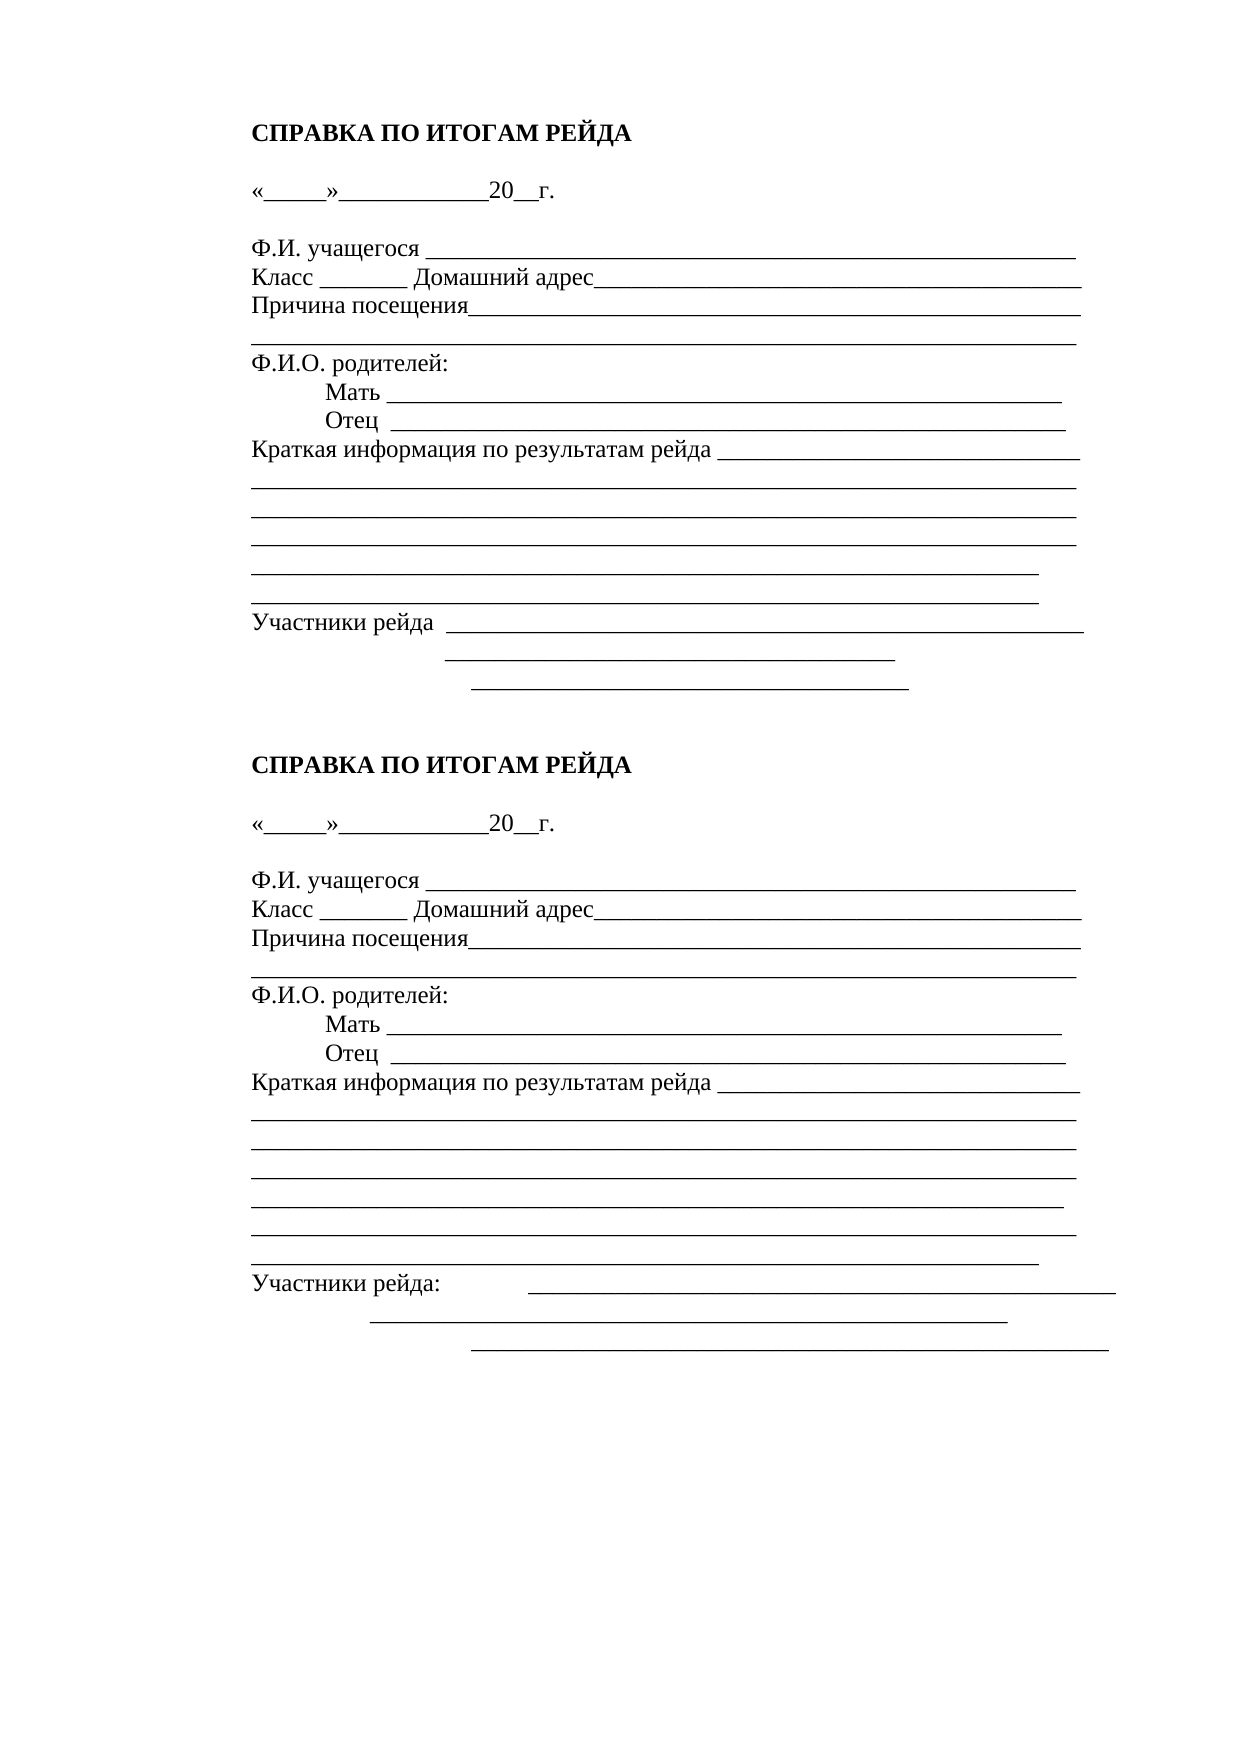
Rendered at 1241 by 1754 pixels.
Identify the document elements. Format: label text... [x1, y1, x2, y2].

text __________________________________________________________________ [177, 492, 1152, 521]
text ___________________________________________________ [177, 1297, 1152, 1326]
text _______________________________________________________________ [177, 578, 1152, 607]
text __________________________________________________________________ [177, 1096, 1152, 1124]
text __________________________________________________________________ [177, 1211, 1152, 1239]
text Краткая информация по результатам рейда _____________________________ [177, 434, 1152, 463]
text Ф.И. учащегося ____________________________________________________ [177, 233, 1152, 262]
text Класс _______ Домашний адрес_______________________________________ [177, 894, 1152, 923]
text __________________________________________________________________ [177, 319, 1152, 348]
text СПРАВКА ПО ИТОГАМ РЕЙДА [177, 118, 1152, 147]
text ___________________________________ [177, 664, 1152, 693]
text Ф.И. учащегося ____________________________________________________ [177, 866, 1152, 894]
text _______________________________________________________________ [177, 1239, 1152, 1268]
text Отец ______________________________________________________ [177, 406, 1152, 434]
text __________________________________________________________________ [177, 952, 1152, 981]
text Причина посещения_________________________________________________ [177, 291, 1152, 319]
text СПРАВКА ПО ИТОГАМ РЕЙДА [177, 751, 1152, 779]
text Класс _______ Домашний адрес_______________________________________ [177, 262, 1152, 291]
text Участники рейда ___________________________________________________ [177, 607, 1152, 636]
text Мать ______________________________________________________ [177, 377, 1152, 406]
text __________________________________________________________________ [177, 1124, 1152, 1153]
text __________________________________________________________________ [177, 463, 1152, 492]
text _______________________________________________________________ [177, 549, 1152, 578]
text __________________________________________________________________ [177, 521, 1152, 549]
text _________________________________________________________________ [177, 1182, 1152, 1211]
text Мать ______________________________________________________ [177, 1009, 1152, 1038]
text ___________________________________________________ [177, 1326, 1152, 1354]
text Отец ______________________________________________________ [177, 1038, 1152, 1067]
text __________________________________________________________________ [177, 1153, 1152, 1182]
text Участники рейда: _______________________________________________ [177, 1268, 1152, 1297]
text Ф.И.О. родителей: [177, 981, 1152, 1009]
text «_____»____________20__г. [177, 176, 1152, 204]
text Краткая информация по результатам рейда _____________________________ [177, 1067, 1152, 1096]
text ____________________________________ [177, 636, 1152, 664]
text Ф.И.О. родителей: [177, 348, 1152, 377]
text Причина посещения_________________________________________________ [177, 923, 1152, 952]
text «_____»____________20__г. [177, 808, 1152, 837]
